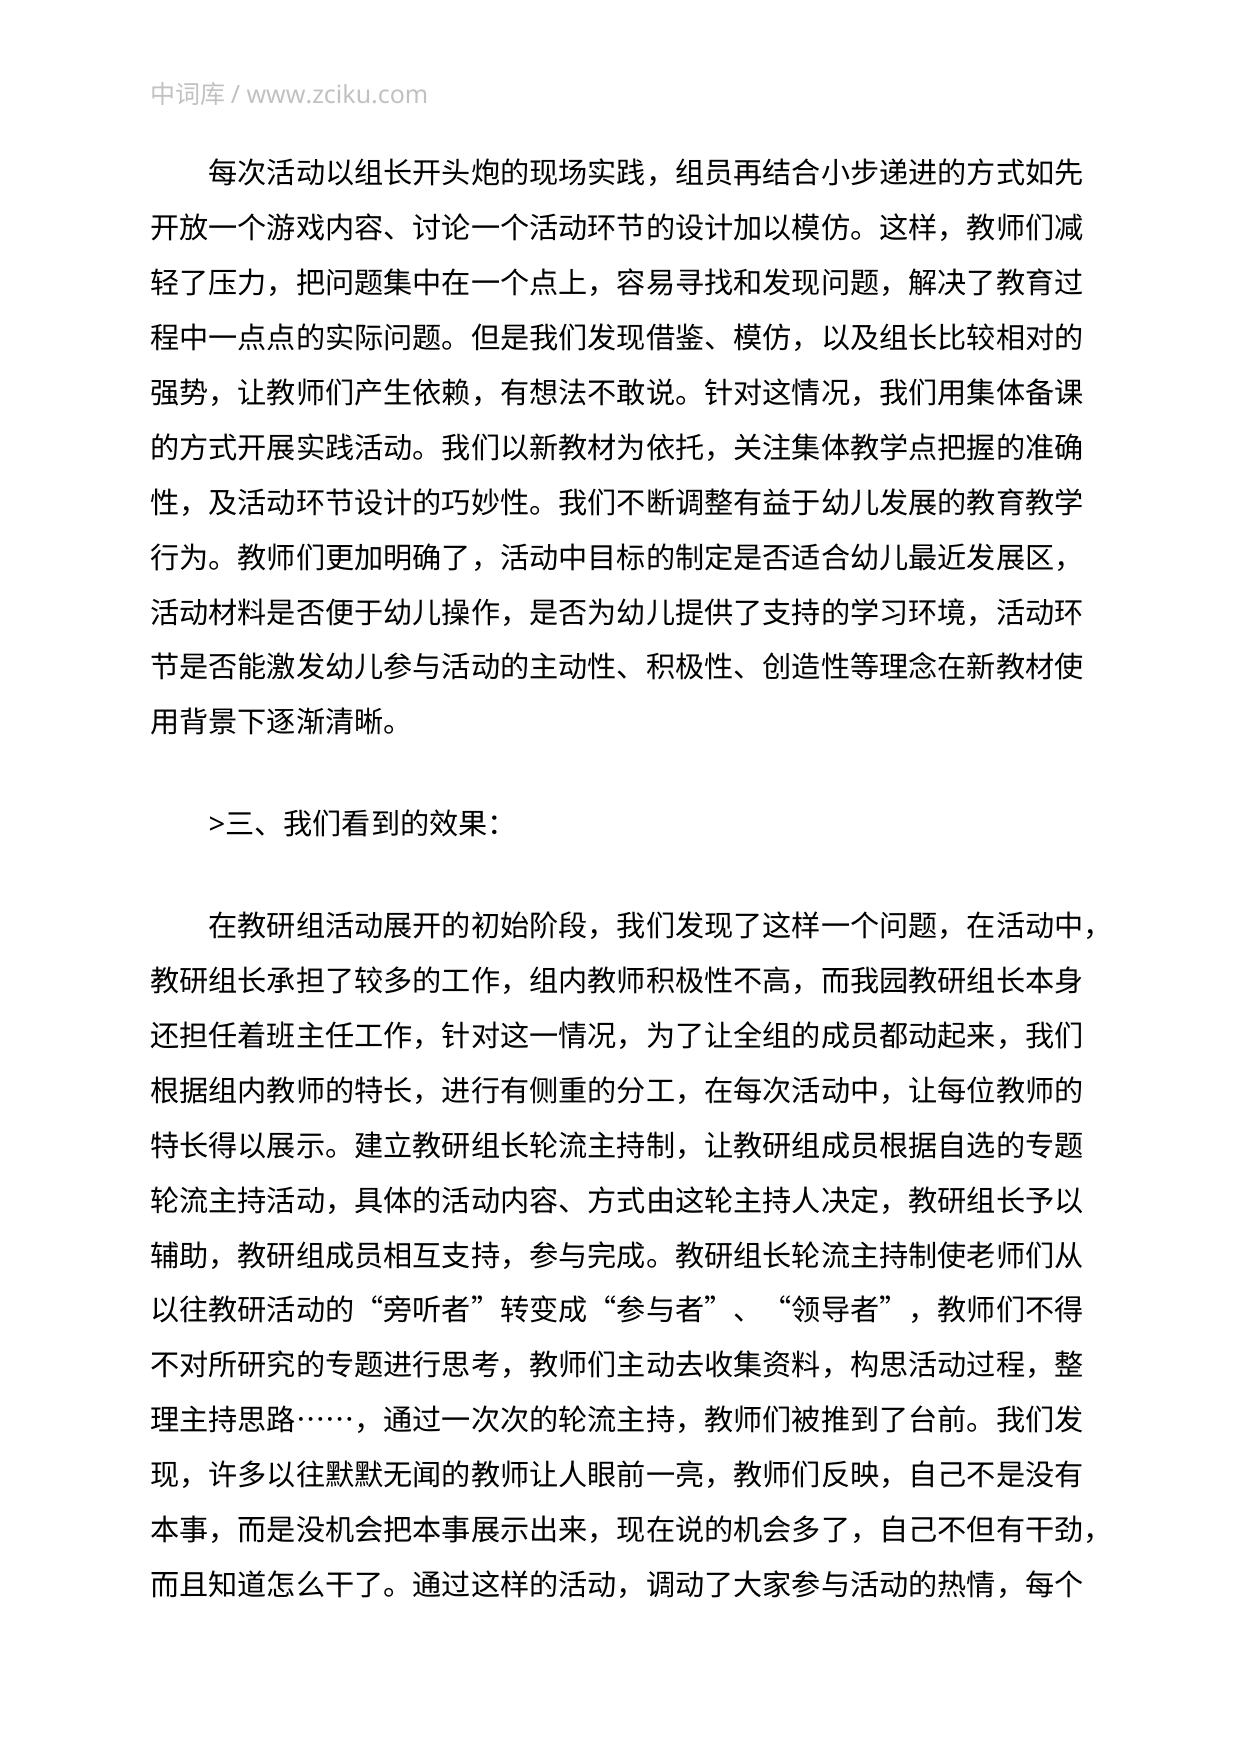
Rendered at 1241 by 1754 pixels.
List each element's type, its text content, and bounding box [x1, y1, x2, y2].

text >三、我们看到的效果： [150, 801, 1090, 843]
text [150, 903, 1090, 1604]
text 每次活动以组长开头炮的现场实践，组员再结合小步递进的方式如先开放一个游戏内容、讨论一个活动环节的设计加以模仿。这样，教师们减轻了压力，把问题集中在一个点上，容易寻找和发现问题，解决了教育过程中一点点的实际问题。但是我们发现借鉴、模仿，以及组长比较相对的强势，让教师们产生依赖，有想法不敢说。针对这情况，我们用集体备课的方式开展实践活动。我们以新教材为依托，关注集体教学点把握的准确性，及活动环节设计的巧妙性。我们不断调整有益于幼儿发展的教育教学行为。教师们更加明确了，活动中目标的制定是否适合幼儿最近发展区，活动材料是否便于幼儿操作，是否为幼儿提供了支持的学习环境，活动环节是否能激发幼儿参与活动的主动性、积极性、创造性等理念在新教材使用背景下逐渐清晰。 [150, 150, 1090, 741]
